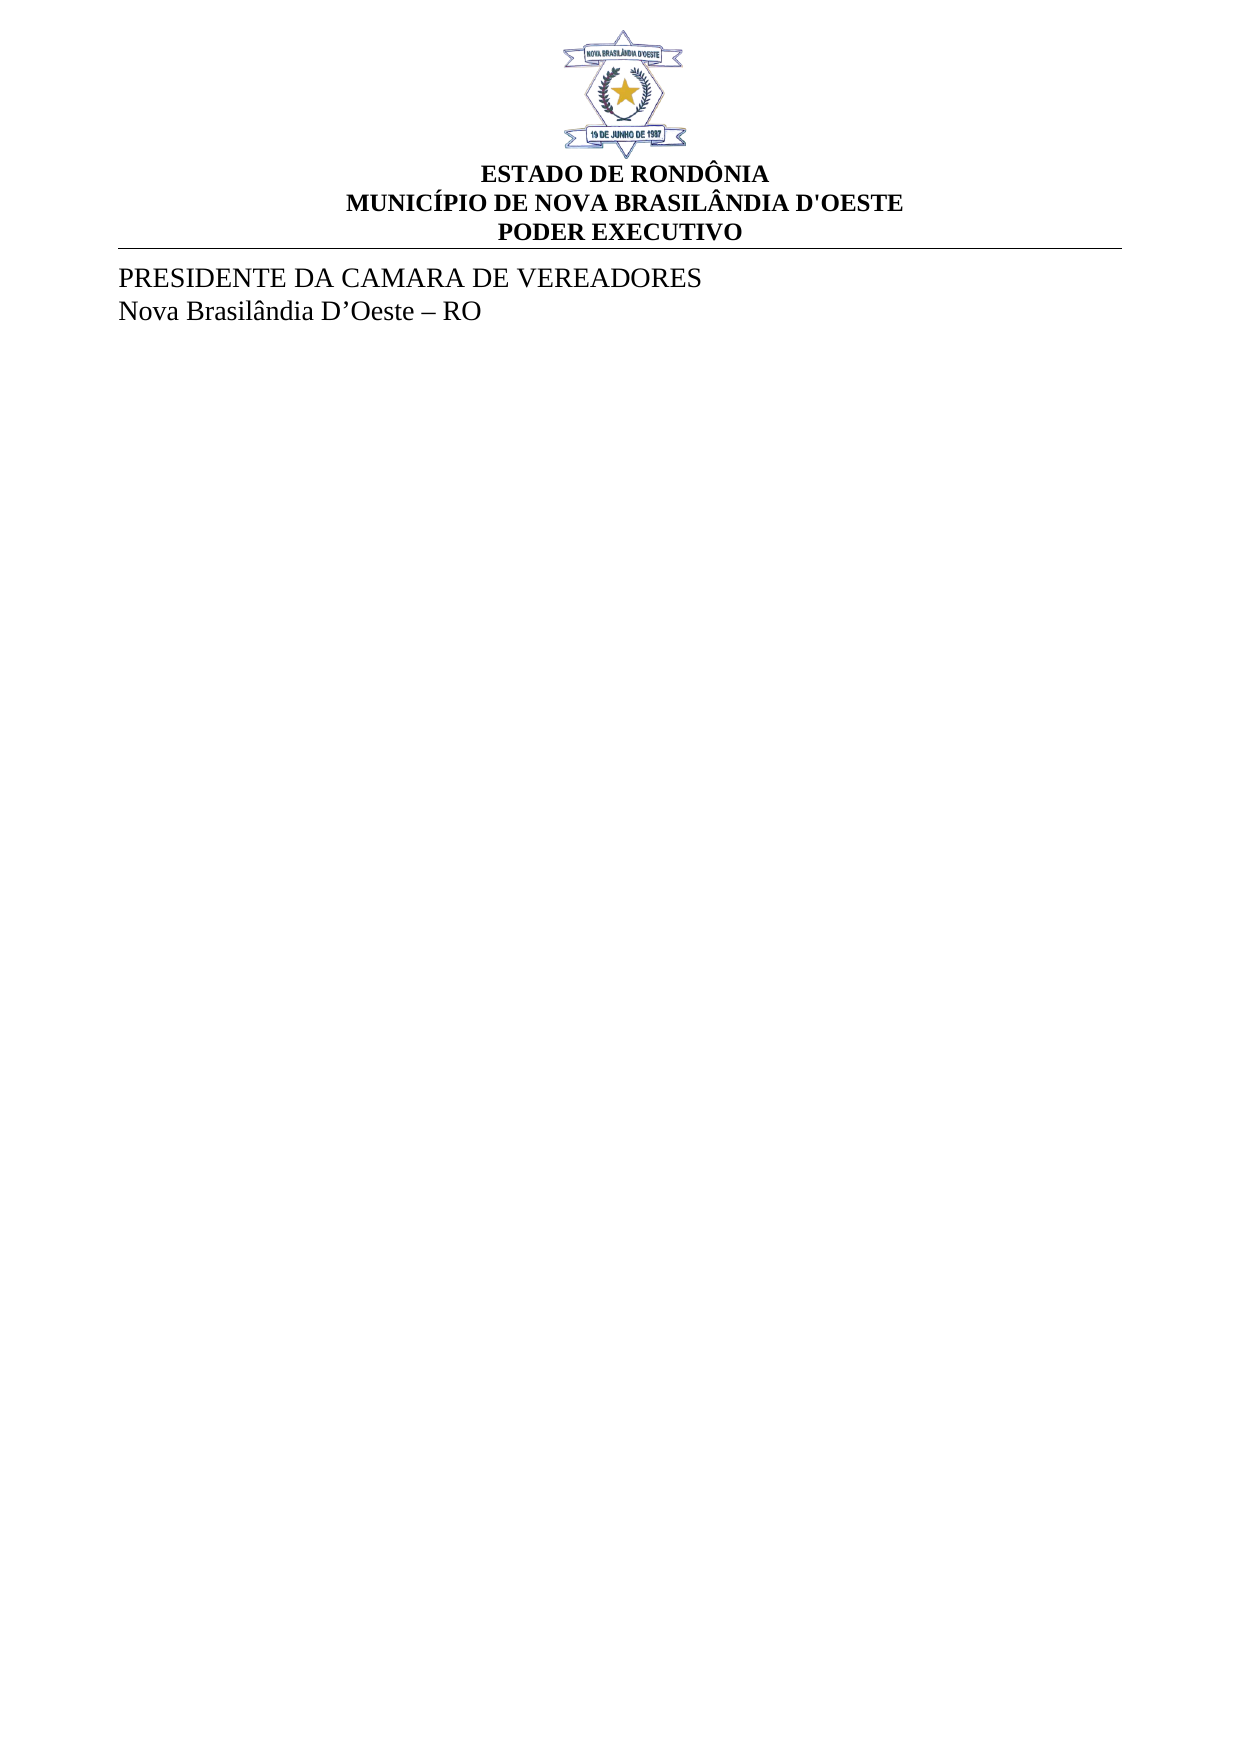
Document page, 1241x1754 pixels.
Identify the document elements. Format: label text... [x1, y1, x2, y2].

picture [563, 29, 687, 160]
text Nova Brasilândia D’Oeste – RO [118, 293, 1122, 326]
text PRESIDENTE DA CAMARA DE VEREADORES [118, 261, 1122, 293]
